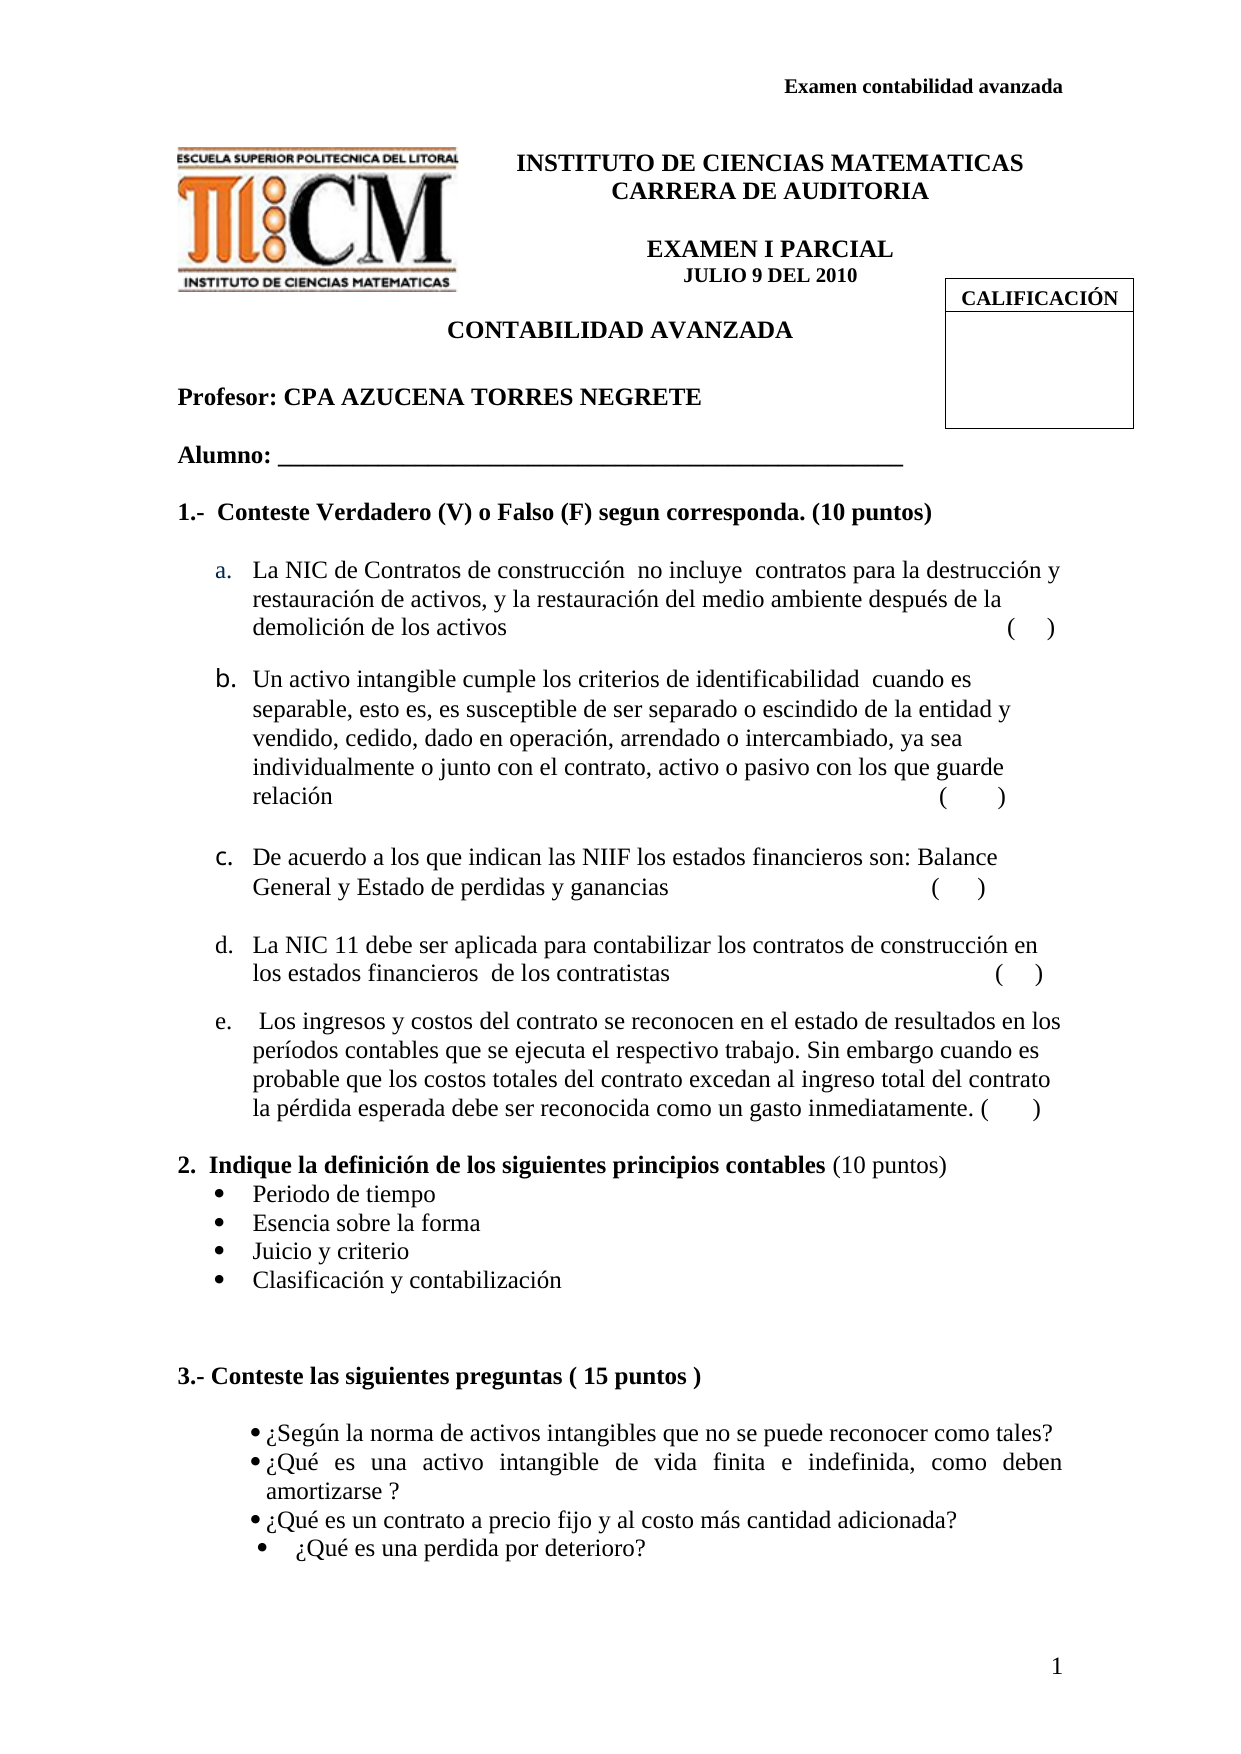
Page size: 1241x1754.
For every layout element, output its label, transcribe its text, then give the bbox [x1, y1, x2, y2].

text 1.- Conteste Verdadero (V) o Falso (F) segun corresponda. (10 puntos) [177, 497, 1063, 526]
list ¿Qué es un contrato a precio fijo y al costo más cantidad adicionada? [251, 1505, 1063, 1533]
list ¿Según la norma de activos intangibles que no se puede reconocer como tales? [251, 1418, 1063, 1447]
picture [177, 147, 459, 292]
list Los ingresos y costos del contrato se reconocen en el estado de resultados en los períodos contables que se ejecuta el respectivo trabajo. Sin embargo cuando es probable que los costos totales del contrato excedan al ingreso total del contrato la pérdida esperada debe ser reconocida como un gasto inmediatamente. ( ) [215, 1006, 1063, 1121]
title INSTITUTO DE CIENCIAS MATEMATICAS [459, 148, 1063, 176]
list La NIC 11 debe ser aplicada para contabilizar los contratos de construcción en los estados financieros de los contratistas ( ) [215, 930, 1063, 987]
list Periodo de tiempo [215, 1179, 1063, 1208]
text JULIO 9 DEL 2010 [459, 263, 1063, 287]
text CONTABILIDAD AVANZADA [177, 315, 945, 344]
list ¿Qué es una activo intangible de vida finita e indefinida, como deben amortizarse ? [251, 1447, 1063, 1505]
list Juicio y criterio [215, 1236, 1063, 1265]
text Alumno: __________________________________________________ [177, 440, 1063, 469]
text 3.- Conteste las siguientes preguntas ( 15 puntos ) [177, 1361, 1063, 1390]
list De acuerdo a los que indican las NIIF los estados financieros son: Balance General y Estado de perdidas y ganancias ( ) [215, 838, 1063, 901]
text CARRERA DE AUDITORIA [459, 176, 1063, 205]
list La NIC de Contratos de construcción no incluye contratos para la destrucción y restauración de activos, y la restauración del medio ambiente después de la demolición de los activos ( ) [215, 555, 1063, 641]
list ¿Qué es una perdida por deterioro? [258, 1533, 1063, 1562]
list Clasificación y contabilización [215, 1265, 1063, 1294]
text 2. Indique la definición de los siguientes principios contables (10 puntos) [177, 1150, 1063, 1179]
subtitle Profesor: CPA AZUCENA TORRES NEGRETE [177, 382, 945, 411]
text EXAMEN I PARCIAL [459, 234, 1063, 263]
list Un activo intangible cumple los criterios de identificabilidad cuando es separable, esto es, es susceptible de ser separado o escindido de la entidad y vendido, cedido, dado en operación, arrendado o intercambiado, ya sea individualmente o junto con el contrato, activo o pasivo con los que guarde relación ( ) [215, 660, 1063, 809]
list Esencia sobre la forma [215, 1208, 1063, 1236]
